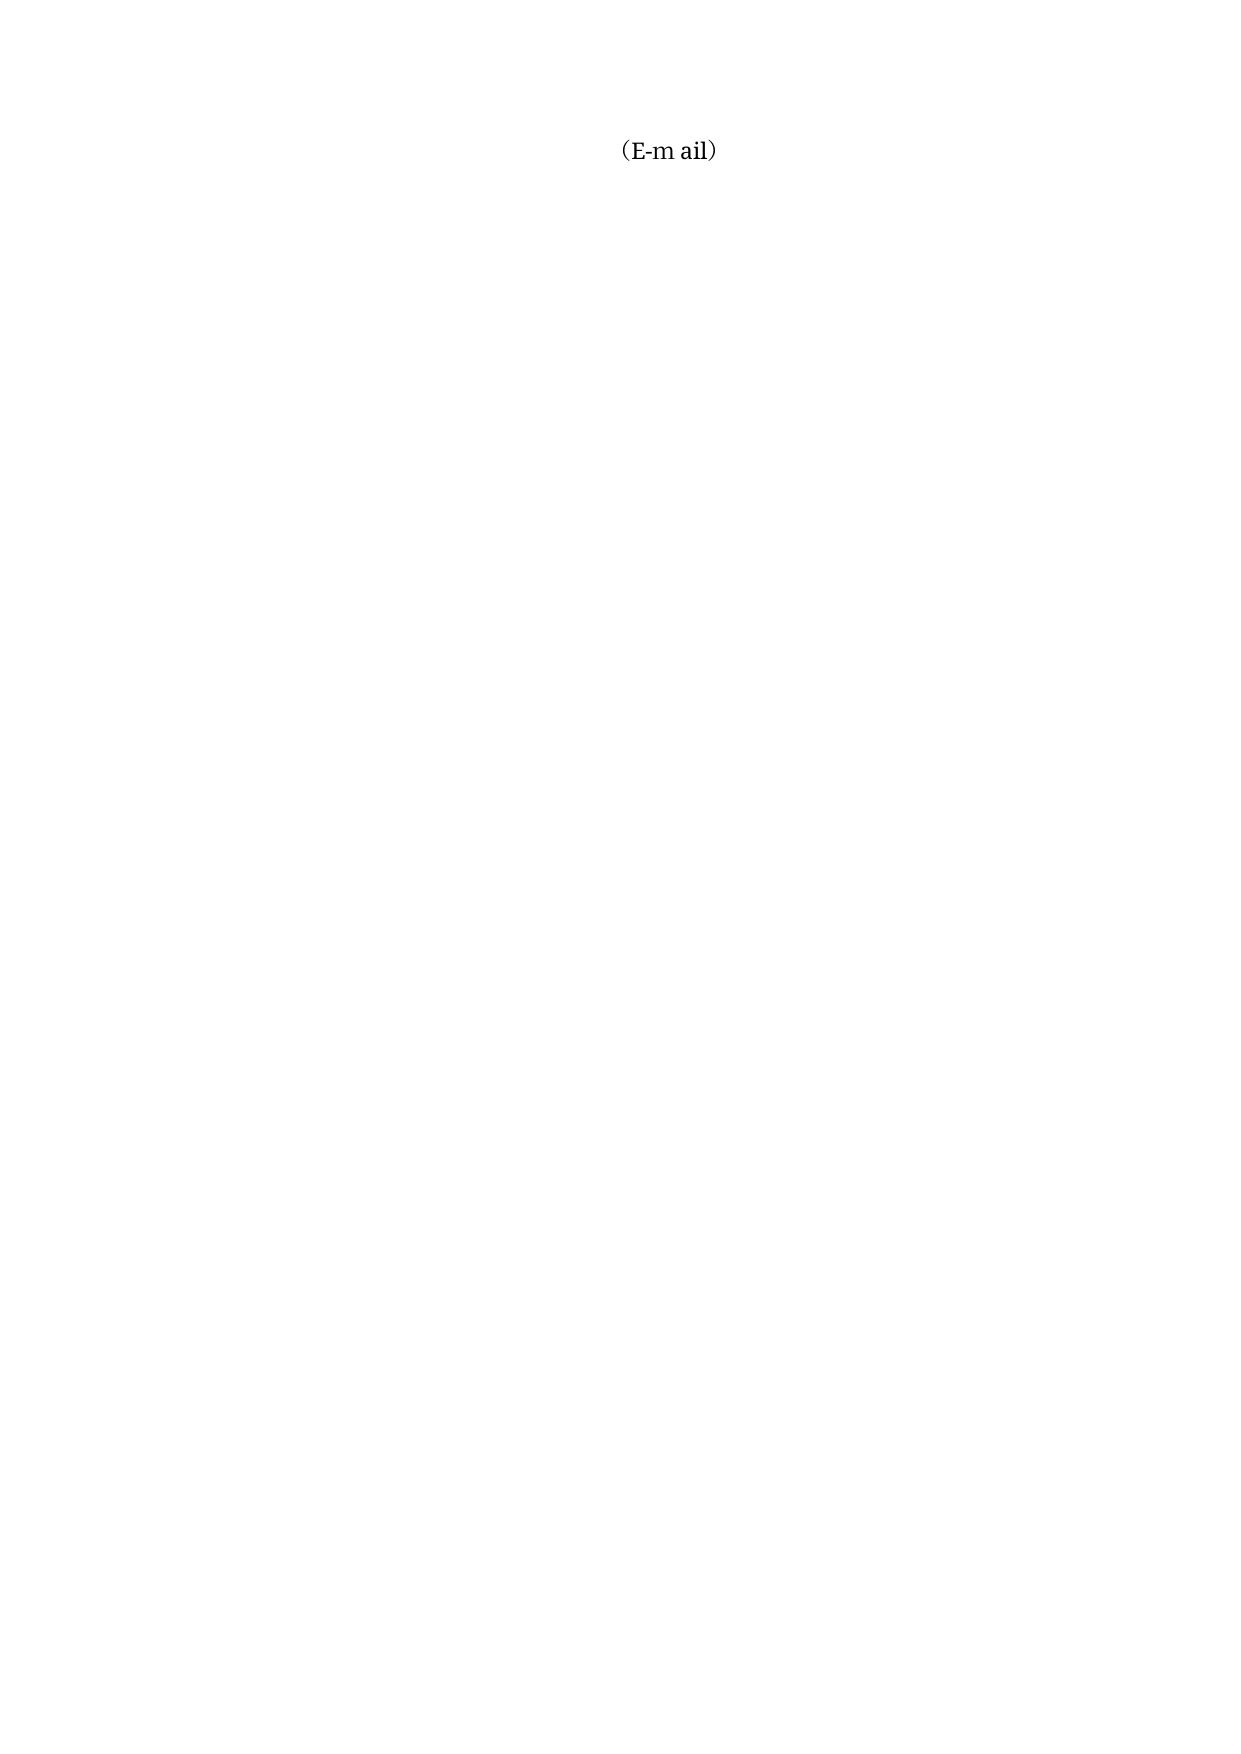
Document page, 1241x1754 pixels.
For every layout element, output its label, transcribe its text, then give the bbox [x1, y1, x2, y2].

text （E-ｍail） [147, 119, 1092, 180]
